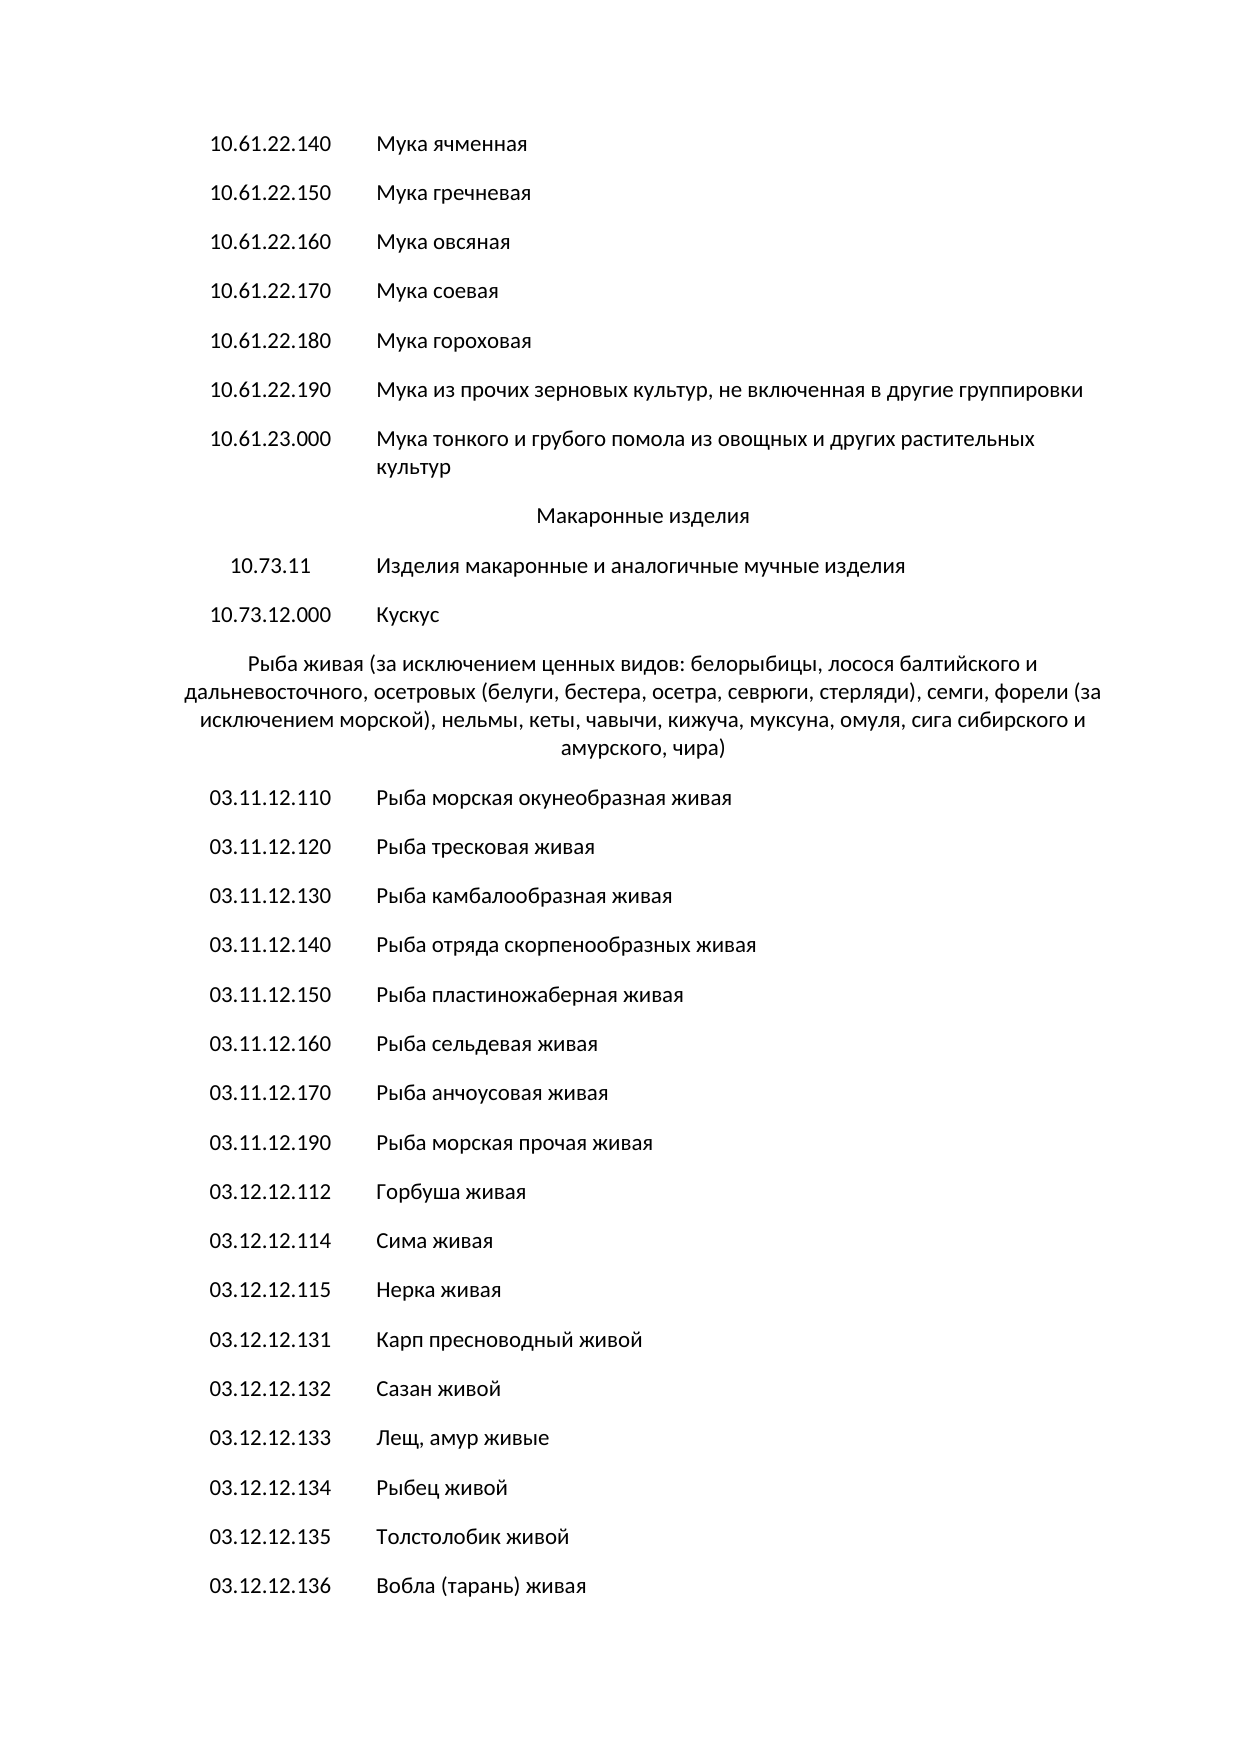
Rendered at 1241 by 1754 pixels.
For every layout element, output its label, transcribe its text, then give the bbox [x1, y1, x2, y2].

table_cell Рыба сельдевая живая [370, 1019, 1116, 1068]
table_cell 10.73.11 [171, 540, 370, 589]
table_cell Мука тонкого и грубого помола из овощных и других растительных культур [370, 414, 1116, 491]
table_cell 10.61.22.180 [171, 315, 370, 364]
table_cell 03.12.12.112 [171, 1166, 370, 1216]
table_cell Рыбец живой [370, 1462, 1116, 1511]
table_cell Карп пресноводный живой [370, 1314, 1116, 1363]
table_cell Кускус [370, 590, 1116, 639]
table_cell Рыба морская прочая живая [370, 1117, 1116, 1166]
table_cell Мука гречневая [370, 168, 1116, 217]
table_cell 03.11.12.160 [171, 1019, 370, 1068]
table_cell Макаронные изделия [171, 491, 1116, 540]
table_cell Сима живая [370, 1216, 1116, 1265]
table_cell 03.12.12.133 [171, 1413, 370, 1462]
table_cell Вобла (тарань) живая [370, 1561, 1116, 1610]
table_cell Рыба камбалообразная живая [370, 871, 1116, 920]
table_cell Мука из прочих зерновых культур, не включенная в другие группировки [370, 365, 1116, 414]
table_cell Рыба пластиножаберная живая [370, 969, 1116, 1018]
table_cell 03.12.12.132 [171, 1364, 370, 1413]
table_cell Рыба морская окунеобразная живая [370, 772, 1116, 821]
table_cell Сазан живой [370, 1364, 1116, 1413]
table_cell 03.11.12.120 [171, 821, 370, 871]
table_cell 10.73.12.000 [171, 590, 370, 639]
table_cell Мука гороховая [370, 315, 1116, 364]
table_cell 03.12.12.115 [171, 1265, 370, 1314]
table_cell 10.61.22.150 [171, 168, 370, 217]
table_cell Мука овсяная [370, 217, 1116, 266]
table_cell Рыба анчоусовая живая [370, 1068, 1116, 1117]
table_cell Рыба отряда скорпенообразных живая [370, 920, 1116, 969]
table_cell 03.12.12.135 [171, 1511, 370, 1561]
table_cell Мука ячменная [370, 118, 1116, 167]
table_cell 03.11.12.170 [171, 1068, 370, 1117]
table_cell Мука соевая [370, 266, 1116, 315]
table_cell 10.61.23.000 [171, 414, 370, 491]
table_cell 10.61.22.190 [171, 365, 370, 414]
table_cell Горбуша живая [370, 1166, 1116, 1216]
table_cell Рыба тресковая живая [370, 821, 1116, 871]
table_cell 03.12.12.131 [171, 1314, 370, 1363]
table_cell 03.11.12.140 [171, 920, 370, 969]
table_cell Рыба живая (за исключением ценных видов: белорыбицы, лосося балтийского и дальневосточного, осетровых (белуги, бестера, осетра, севрюги, стерляди), семги, форели (за исключением морской), нельмы, кеты, чавычи, кижуча, муксуна, омуля, сига сибирского и амурского, чира) [171, 639, 1116, 772]
table_cell Нерка живая [370, 1265, 1116, 1314]
table_cell Изделия макаронные и аналогичные мучные изделия [370, 540, 1116, 589]
table_cell 03.11.12.190 [171, 1117, 370, 1166]
table_cell 03.12.12.114 [171, 1216, 370, 1265]
table_cell 03.12.12.136 [171, 1561, 370, 1610]
table_cell 10.61.22.170 [171, 266, 370, 315]
table_cell 10.61.22.140 [171, 118, 370, 167]
table_cell 03.11.12.110 [171, 772, 370, 821]
table_cell 03.11.12.130 [171, 871, 370, 920]
table_cell Лещ, амур живые [370, 1413, 1116, 1462]
table_cell Толстолобик живой [370, 1511, 1116, 1561]
table_cell 03.12.12.134 [171, 1462, 370, 1511]
table_cell 10.61.22.160 [171, 217, 370, 266]
table_cell 03.11.12.150 [171, 969, 370, 1018]
